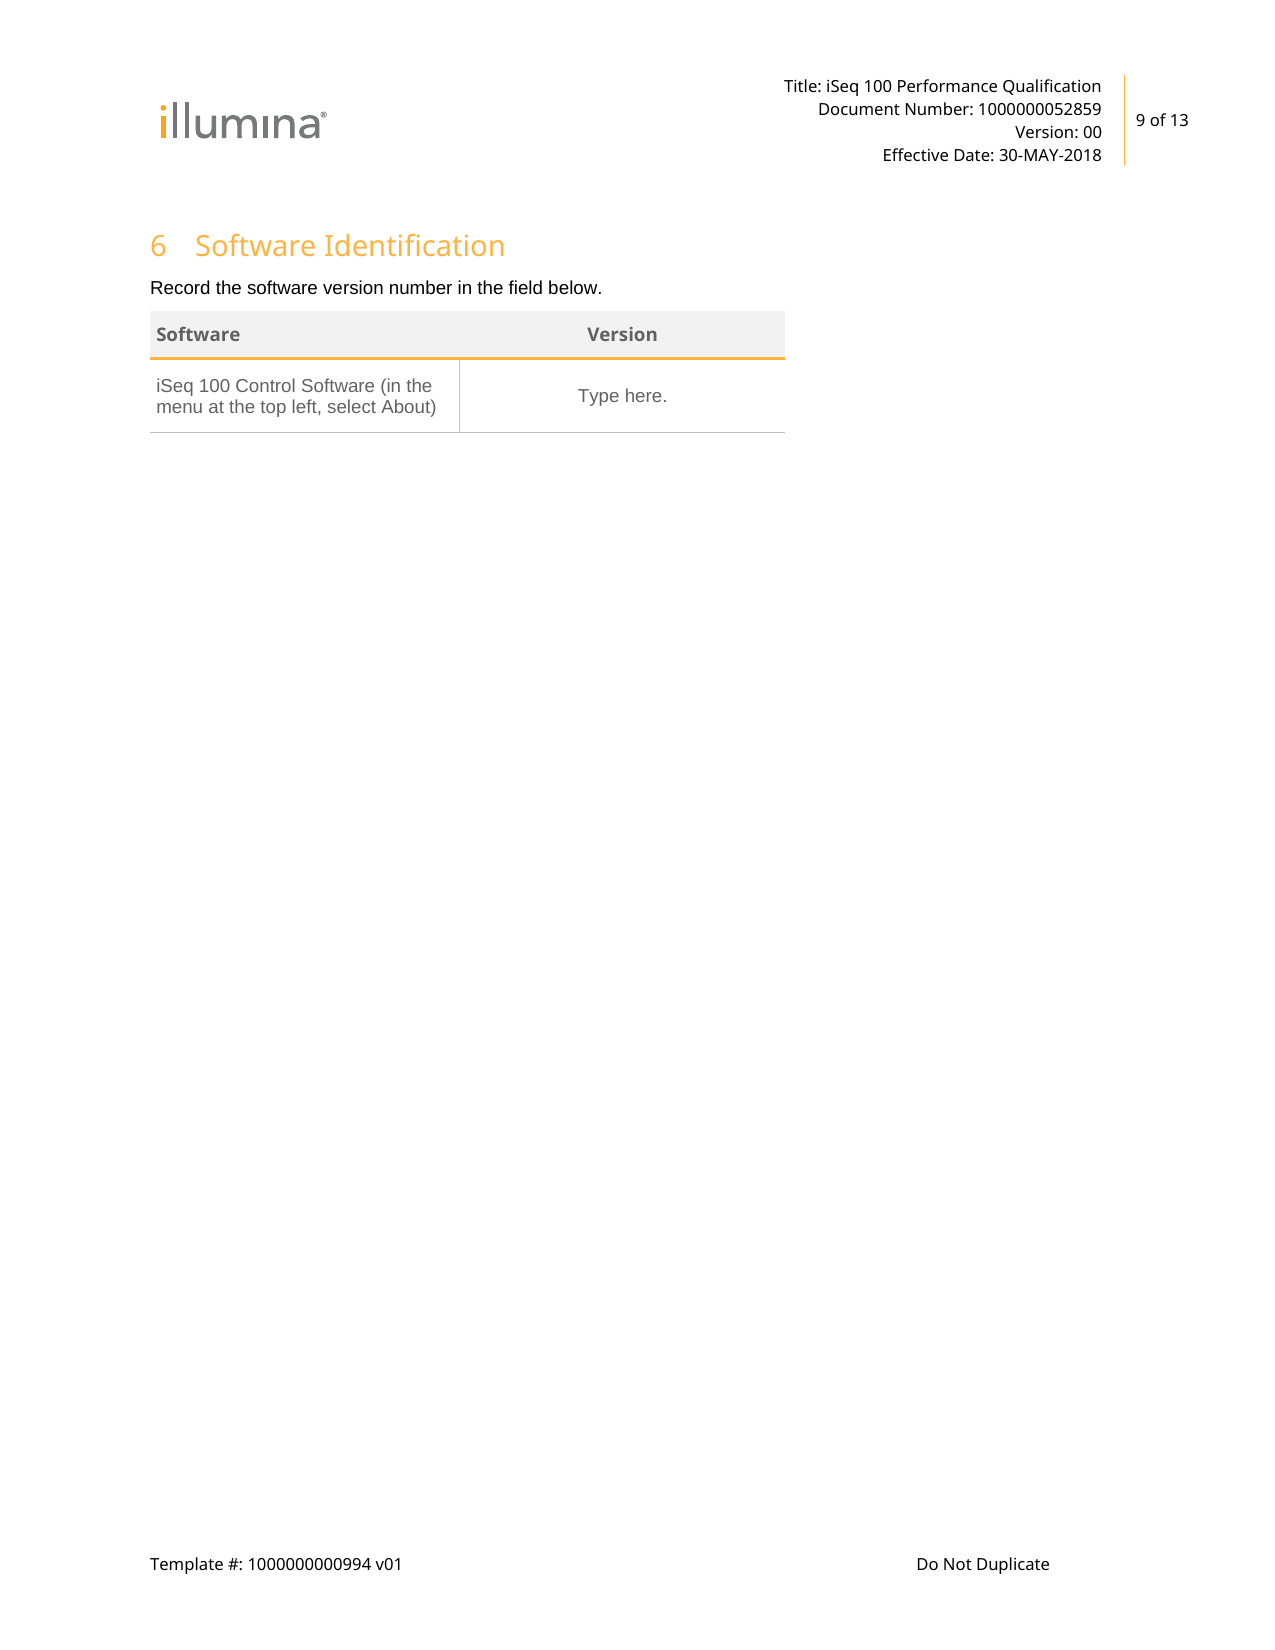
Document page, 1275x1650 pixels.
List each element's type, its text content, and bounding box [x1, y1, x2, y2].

table_cell [460, 360, 785, 432]
table_cell iSeq 100 Control Software (in the menu at the top left, select About) [150, 360, 459, 432]
table_header Version [459, 311, 785, 357]
subtitle Software Identification [150, 225, 1125, 264]
text Record the software version number in the field below. [150, 277, 1125, 299]
table_header Software [150, 311, 459, 357]
